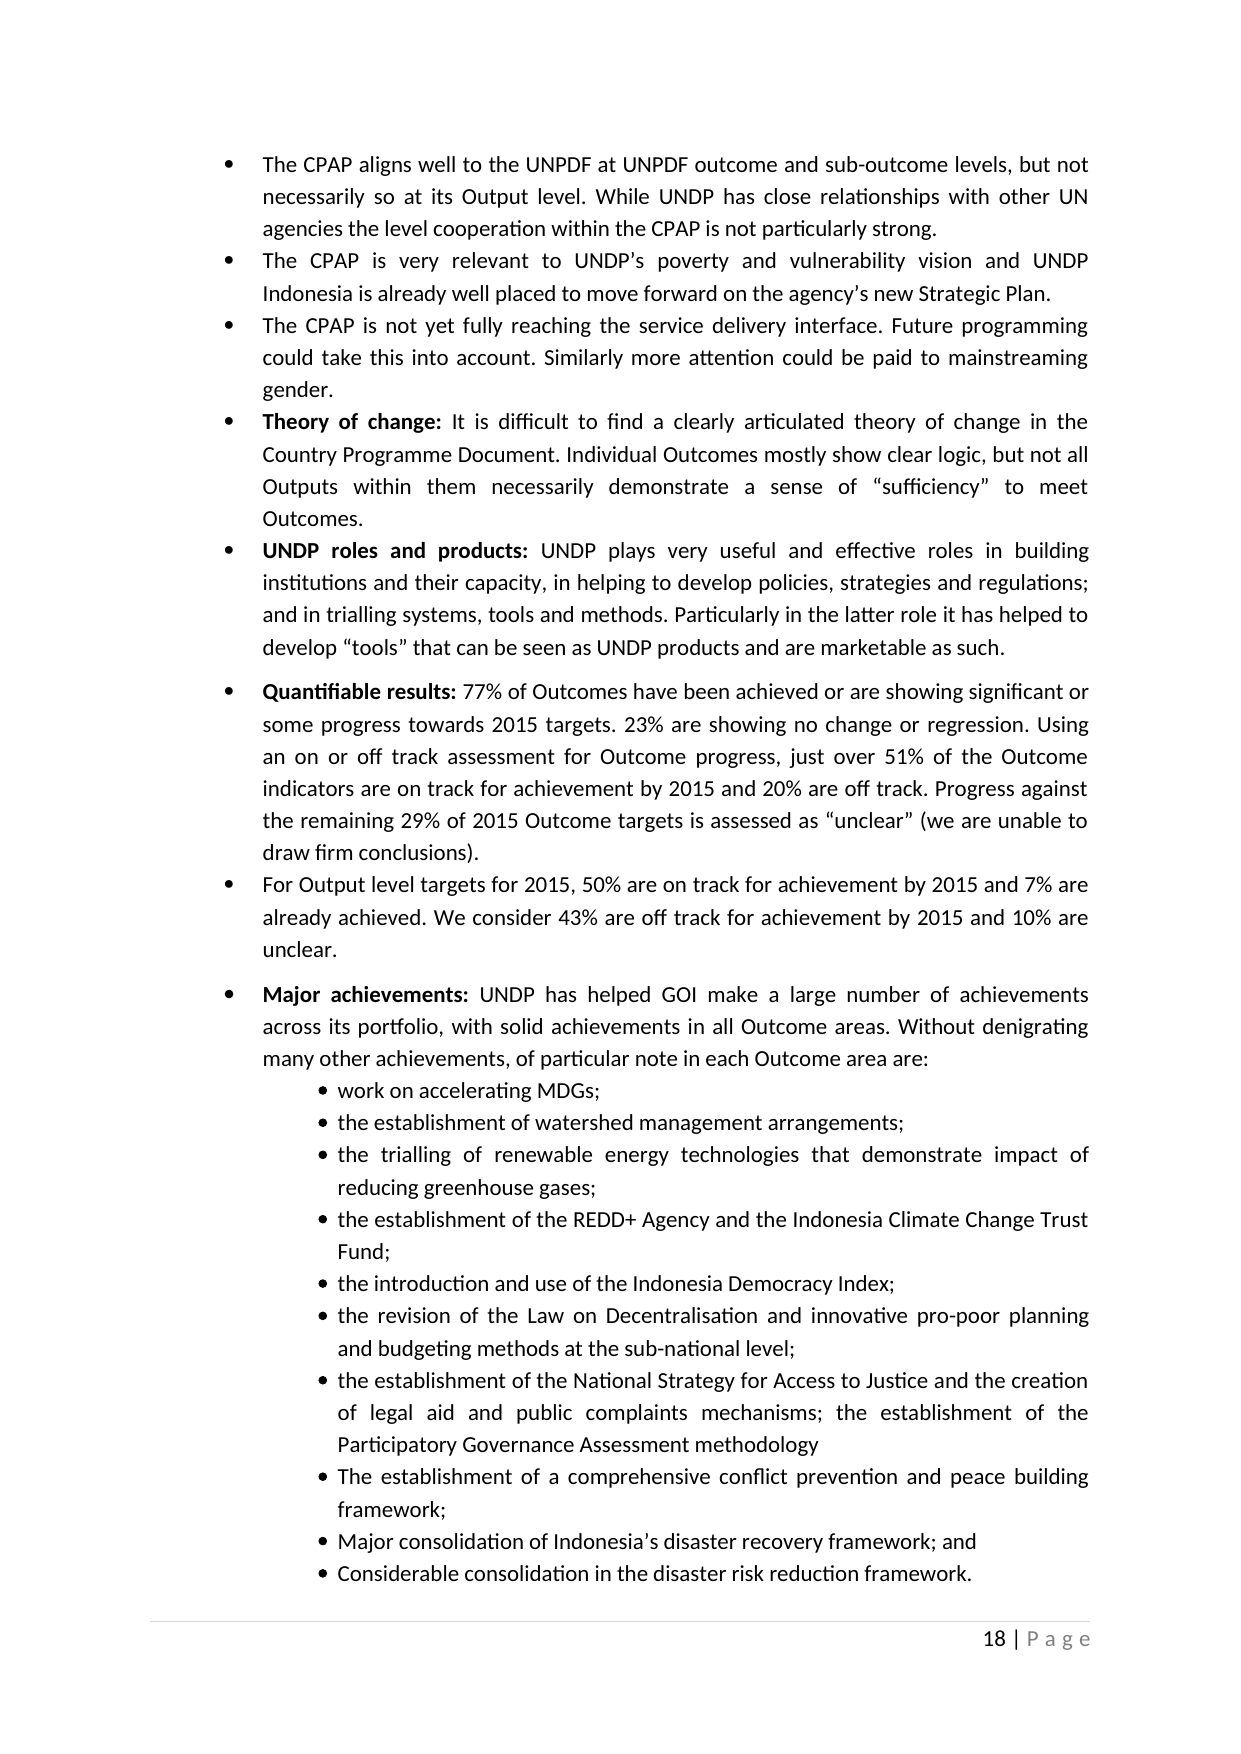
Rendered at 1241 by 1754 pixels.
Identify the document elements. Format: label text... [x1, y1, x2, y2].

list work on accelerating MDGs; [319, 1076, 1090, 1104]
list The CPAP is not yet fully reaching the service delivery interface. Future programming could take this into account. Similarly more attention could be paid to mainstreaming gender. [225, 311, 1090, 403]
list Major achievements: UNDP has helped GOI make a large number of achievements across its portfolio, with solid achievements in all Outcome areas. Without denigrating many other achievements, of particular note in each Outcome area are: [225, 980, 1090, 1072]
list The CPAP is very relevant to UNDP’s poverty and vulnerability vision and UNDP Indonesia is already well placed to move forward on the agency’s new Strategic Plan. [225, 247, 1090, 307]
list UNDP roles and products: UNDP plays very useful and effective roles in building institutions and their capacity, in helping to develop policies, strategies and regulations; and in trialling systems, tools and methods. Particularly in the latter role it has helped to develop “tools” that can be seen as UNDP products and are marketable as such. [225, 536, 1090, 661]
list the revision of the Law on Decentralisation and innovative pro-poor planning and budgeting methods at the sub-national level; [319, 1302, 1090, 1362]
list the establishment of watershed management arrangements; [319, 1108, 1090, 1136]
list The establishment of a comprehensive conflict prevention and peace building framework; [319, 1462, 1090, 1523]
list the establishment of the REDD+ Agency and the Indonesia Climate Change Trust Fund; [319, 1205, 1090, 1265]
list Major consolidation of Indonesia’s disaster recovery framework; and [319, 1527, 1090, 1555]
list the introduction and use of the Indonesia Democracy Index; [319, 1269, 1090, 1297]
list For Output level targets for 2015, 50% are on track for achievement by 2015 and 7% are already achieved. We consider 43% are off track for achievement by 2015 and 10% are unclear. [225, 871, 1090, 963]
list The CPAP aligns well to the UNPDF at UNPDF outcome and sub-outcome levels, but not necessarily so at its Output level. While UNDP has close relationships with other UN agencies the level cooperation within the CPAP is not particularly strong. [225, 150, 1090, 242]
list Theory of change: It is difficult to find a clearly articulated theory of change in the Country Programme Document. Individual Outcomes mostly show clear logic, but not all Outputs within them necessarily demonstrate a sense of “sufficiency” to meet Outcomes. [225, 407, 1090, 532]
list the trialling of renewable energy technologies that demonstrate impact of reducing greenhouse gases; [319, 1141, 1090, 1201]
list the establishment of the National Strategy for Access to Justice and the creation of legal aid and public complaints mechanisms; the establishment of the Participatory Governance Assessment methodology [319, 1366, 1090, 1458]
list Considerable consolidation in the disaster risk reduction framework. [319, 1559, 1090, 1587]
list Quantifiable results: 77% of Outcomes have been achieved or are showing significant or some progress towards 2015 targets. 23% are showing no change or regression. Using an on or off track assessment for Outcome progress, just over 51% of the Outcome indicators are on track for achievement by 2015 and 20% are off track. Progress against the remaining 29% of 2015 Outcome targets is assessed as “unclear” (we are unable to draw firm conclusions). [225, 677, 1090, 866]
